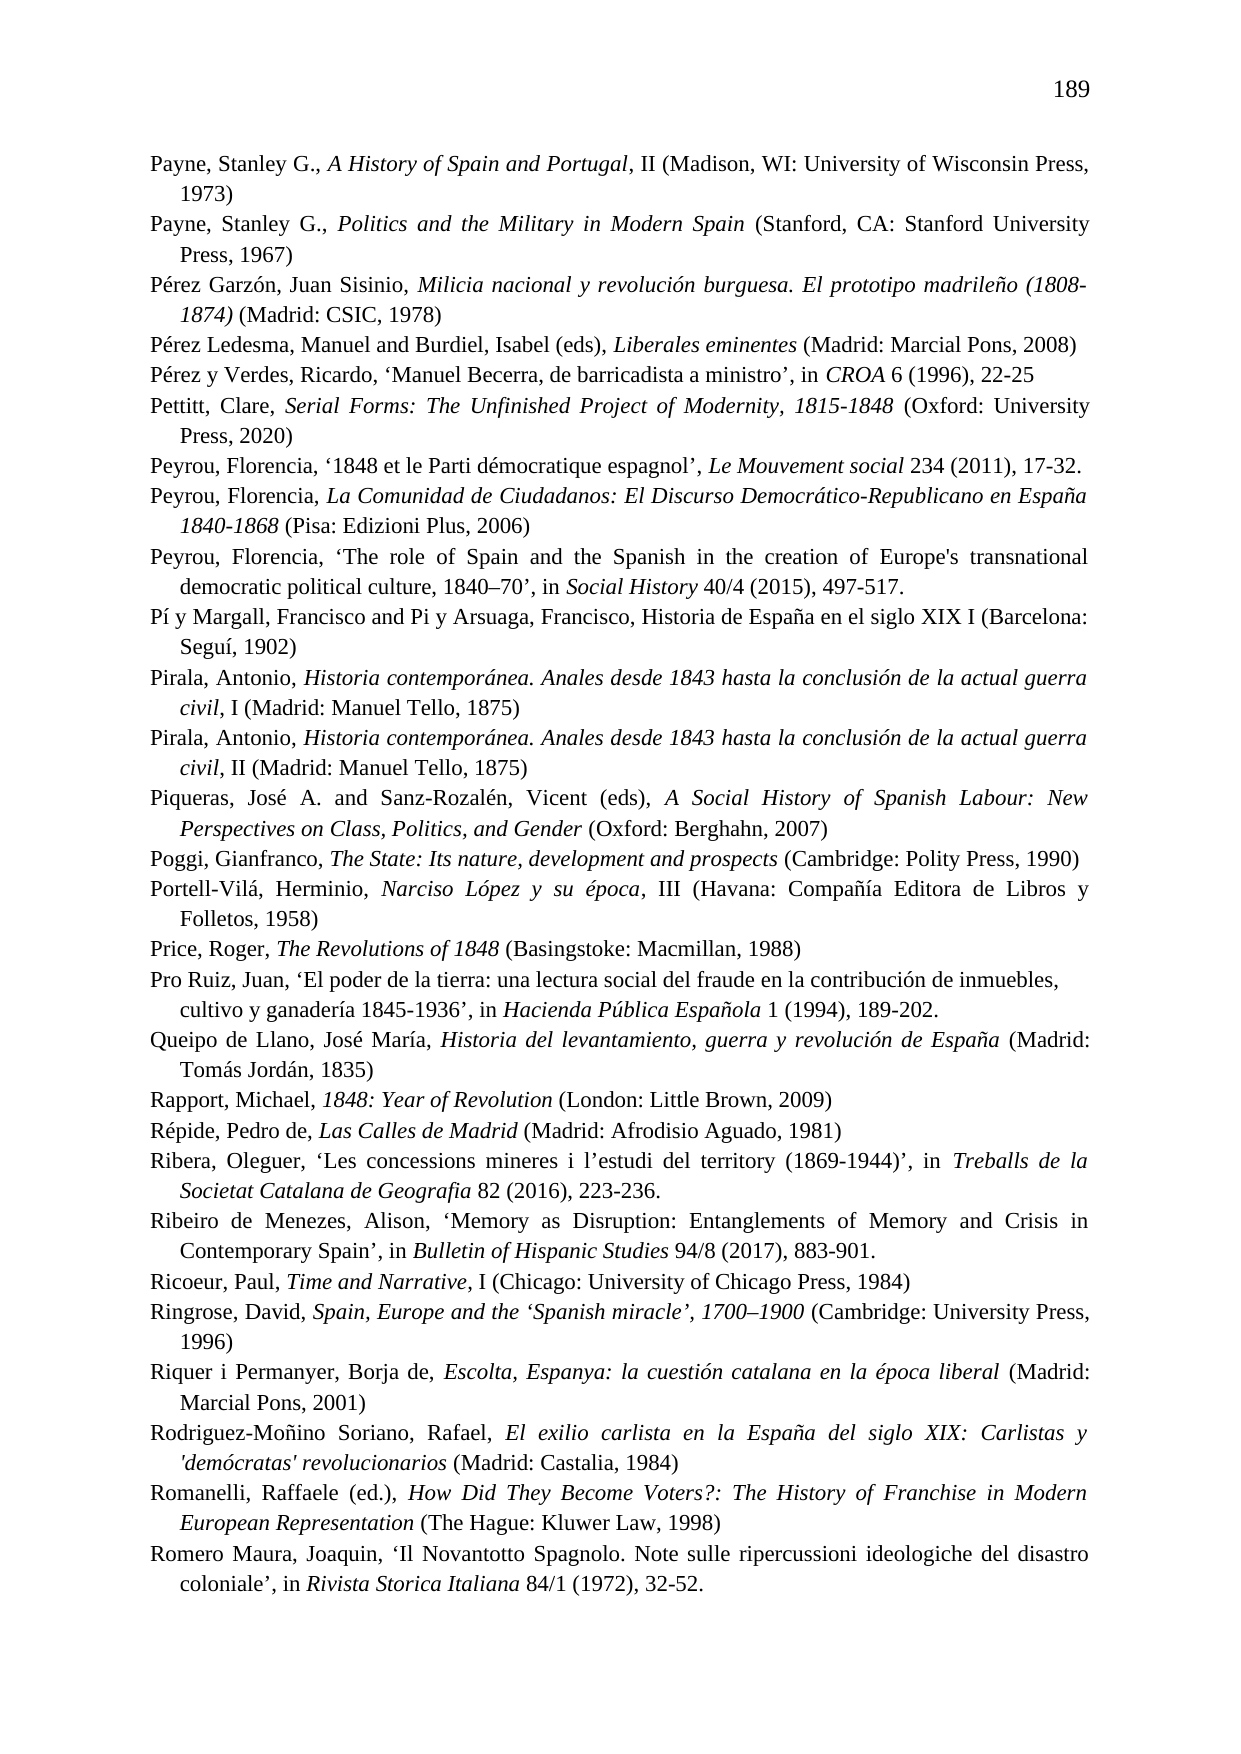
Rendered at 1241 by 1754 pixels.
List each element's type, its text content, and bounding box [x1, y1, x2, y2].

text Pirala, Antonio, Historia contemporánea. Anales desde 1843 hasta la conclusión de la actual guerra civil, I (Madrid: Manuel Tello, 1875) [150, 663, 1090, 720]
text Peyrou, Florencia, ‘The role of Spain and the Spanish in the creation of Europe's transnational democratic political culture, 1840–70’, in Social History 40/4 (2015), 497-517. [150, 543, 1090, 599]
text Pro Ruiz, Juan, ‘El poder de la tierra: una lectura social del fraude en la contribución de inmuebles, cultivo y ganadería 1845-1936’, in Hacienda Pública Española 1 (1994), 189-202. [150, 966, 1090, 1022]
text Rapport, Michael, 1848: Year of Revolution (London: Little Brown, 2009) [150, 1086, 1090, 1113]
text Pérez Garzón, Juan Sisinio, Milicia nacional y revolución burguesa. El prototipo madrileño (1808-1874) (Madrid: CSIC, 1978) [150, 271, 1090, 327]
text Pirala, Antonio, Historia contemporánea. Anales desde 1843 hasta la conclusión de la actual guerra civil, II (Madrid: Manuel Tello, 1875) [150, 724, 1090, 781]
text Peyrou, Florencia, ‘1848 et le Parti démocratique espagnol’, Le Mouvement social 234 (2011), 17-32. [150, 452, 1090, 478]
text Ringrose, David, Spain, Europe and the ‘Spanish miracle’, 1700–1900 (Cambridge: University Press, 1996) [150, 1298, 1090, 1354]
text Pettitt, Clare, Serial Forms: The Unfinished Project of Modernity, 1815-1848 (Oxford: University Press, 2020) [150, 392, 1090, 448]
text Price, Roger, The Revolutions of 1848 (Basingstoke: Macmillan, 1988) [150, 935, 1090, 962]
text Ricoeur, Paul, Time and Narrative, I (Chicago: University of Chicago Press, 1984) [150, 1268, 1090, 1294]
text Payne, Stanley G., A History of Spain and Portugal, II (Madison, WI: University of Wisconsin Press, 1973) [150, 150, 1090, 207]
text Pí y Margall, Francisco and Pi y Arsuaga, Francisco, Historia de España en el siglo XIX I (Barcelona: Seguí, 1902) [150, 603, 1090, 660]
text Peyrou, Florencia, La Comunidad de Ciudadanos: El Discurso Democrático-Republicano en España 1840-1868 (Pisa: Edizioni Plus, 2006) [150, 482, 1090, 539]
text Romanelli, Raffaele (ed.), How Did They Become Voters?: The History of Franchise in Modern European Representation (The Hague: Kluwer Law, 1998) [150, 1479, 1090, 1536]
text Rodriguez-Moñino Soriano, Rafael, El exilio carlista en la España del siglo XIX: Carlistas y 'demócratas' revolucionarios (Madrid: Castalia, 1984) [150, 1419, 1090, 1475]
text Portell-Vilá, Herminio, Narciso López y su época, III (Havana: Compañía Editora de Libros y Folletos, 1958) [150, 875, 1090, 932]
text Romero Maura, Joaquin, ‘Il Novantotto Spagnolo. Note sulle ripercussioni ideologiche del disastro coloniale’, in Rivista Storica Italiana 84/1 (1972), 32-52. [150, 1539, 1090, 1596]
text Piqueras, José A. and Sanz-Rozalén, Vicent (eds), A Social History of Spanish Labour: New Perspectives on Class, Politics, and Gender (Oxford: Berghahn, 2007) [150, 784, 1090, 841]
text Ribera, Oleguer, ‘Les concessions mineres i l’estudi del territory (1869-1944)’, in Treballs de la Societat Catalana de Geografia 82 (2016), 223-236. [150, 1147, 1090, 1203]
text Riquer i Permanyer, Borja de, Escolta, Espanya: la cuestión catalana en la época liberal (Madrid: Marcial Pons, 2001) [150, 1358, 1090, 1415]
text Queipo de Llano, José María, Historia del levantamiento, guerra y revolución de España (Madrid: Tomás Jordán, 1835) [150, 1026, 1090, 1083]
text Payne, Stanley G., Politics and the Military in Modern Spain (Stanford, CA: Stanford University Press, 1967) [150, 210, 1090, 267]
text Pérez y Verdes, Ricardo, ‘Manuel Becerra, de barricadista a ministro’, in CROA 6 (1996), 22-25 [150, 361, 1090, 388]
text Ribeiro de Menezes, Alison, ‘Memory as Disruption: Entanglements of Memory and Crisis in Contemporary Spain’, in Bulletin of Hispanic Studies 94/8 (2017), 883-901. [150, 1207, 1090, 1264]
text Pérez Ledesma, Manuel and Burdiel, Isabel (eds), Liberales eminentes (Madrid: Marcial Pons, 2008) [150, 331, 1090, 358]
text Poggi, Gianfranco, The State: Its nature, development and prospects (Cambridge: Polity Press, 1990) [150, 845, 1090, 871]
text Répide, Pedro de, Las Calles de Madrid (Madrid: Afrodisio Aguado, 1981) [150, 1117, 1090, 1143]
